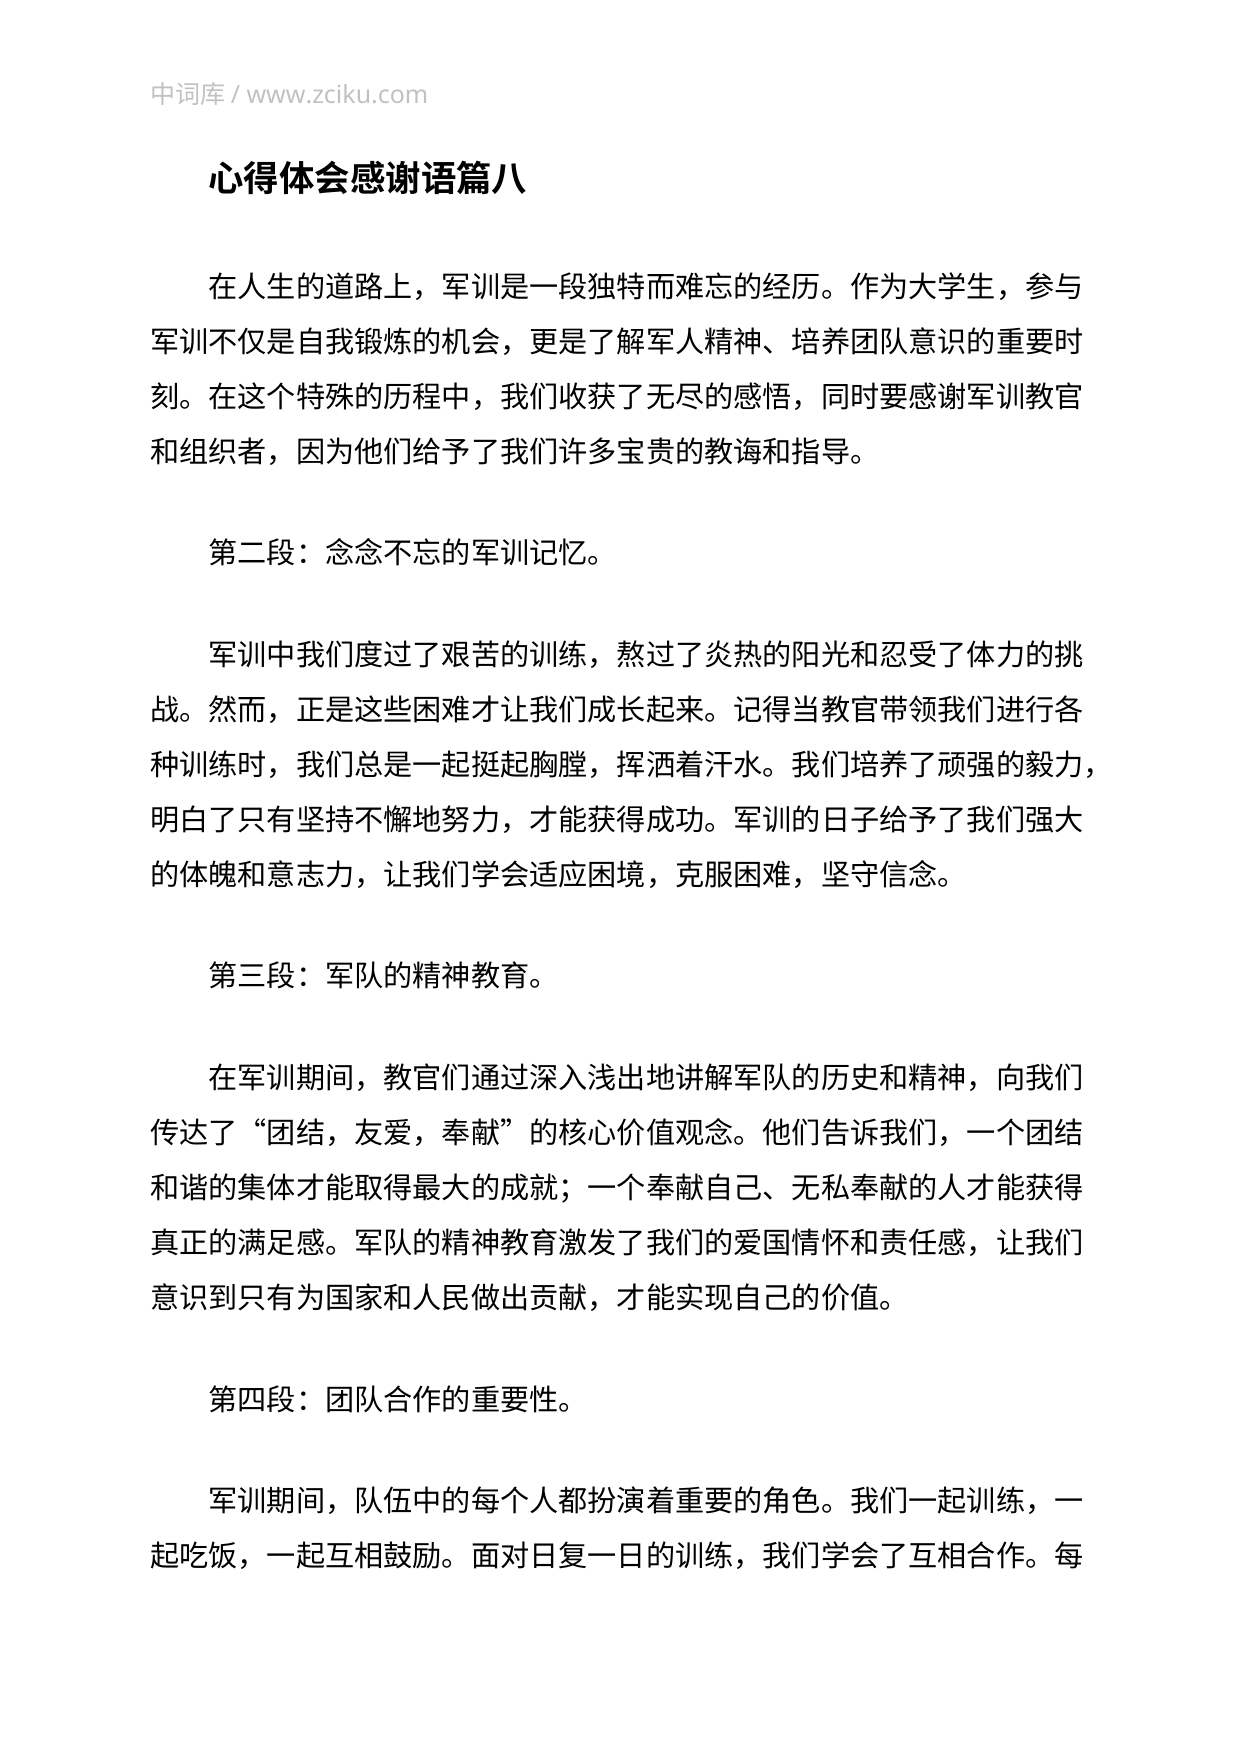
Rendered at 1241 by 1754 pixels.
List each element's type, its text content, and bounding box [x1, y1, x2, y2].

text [150, 1478, 1090, 1575]
text 心得体会感谢语篇八 [150, 150, 1090, 201]
text 第三段：军队的精神教育。 [150, 953, 1090, 995]
text 在人生的道路上，军训是一段独特而难忘的经历。作为大学生，参与军训不仅是自我锻炼的机会，更是了解军人精神、培养团队意识的重要时刻。在这个特殊的历程中，我们收获了无尽的感悟，同时要感谢军训教官和组织者，因为他们给予了我们许多宝贵的教诲和指导。 [150, 263, 1090, 470]
text 第二段：念念不忘的军训记忆。 [150, 530, 1090, 572]
text 在军训期间，教官们通过深入浅出地讲解军队的历史和精神，向我们传达了“团结，友爱，奉献”的核心价值观念。他们告诉我们，一个团结和谐的集体才能取得最大的成就；一个奉献自己、无私奉献的人才能获得真正的满足感。军队的精神教育激发了我们的爱国情怀和责任感，让我们意识到只有为国家和人民做出贡献，才能实现自己的价值。 [150, 1055, 1090, 1317]
text 第四段：团队合作的重要性。 [150, 1376, 1090, 1418]
text 军训中我们度过了艰苦的训练，熬过了炎热的阳光和忍受了体力的挑战。然而，正是这些困难才让我们成长起来。记得当教官带领我们进行各种训练时，我们总是一起挺起胸膛，挥洒着汗水。我们培养了顽强的毅力，明白了只有坚持不懈地努力，才能获得成功。军训的日子给予了我们强大的体魄和意志力，让我们学会适应困境，克服困难，坚守信念。 [150, 632, 1090, 893]
